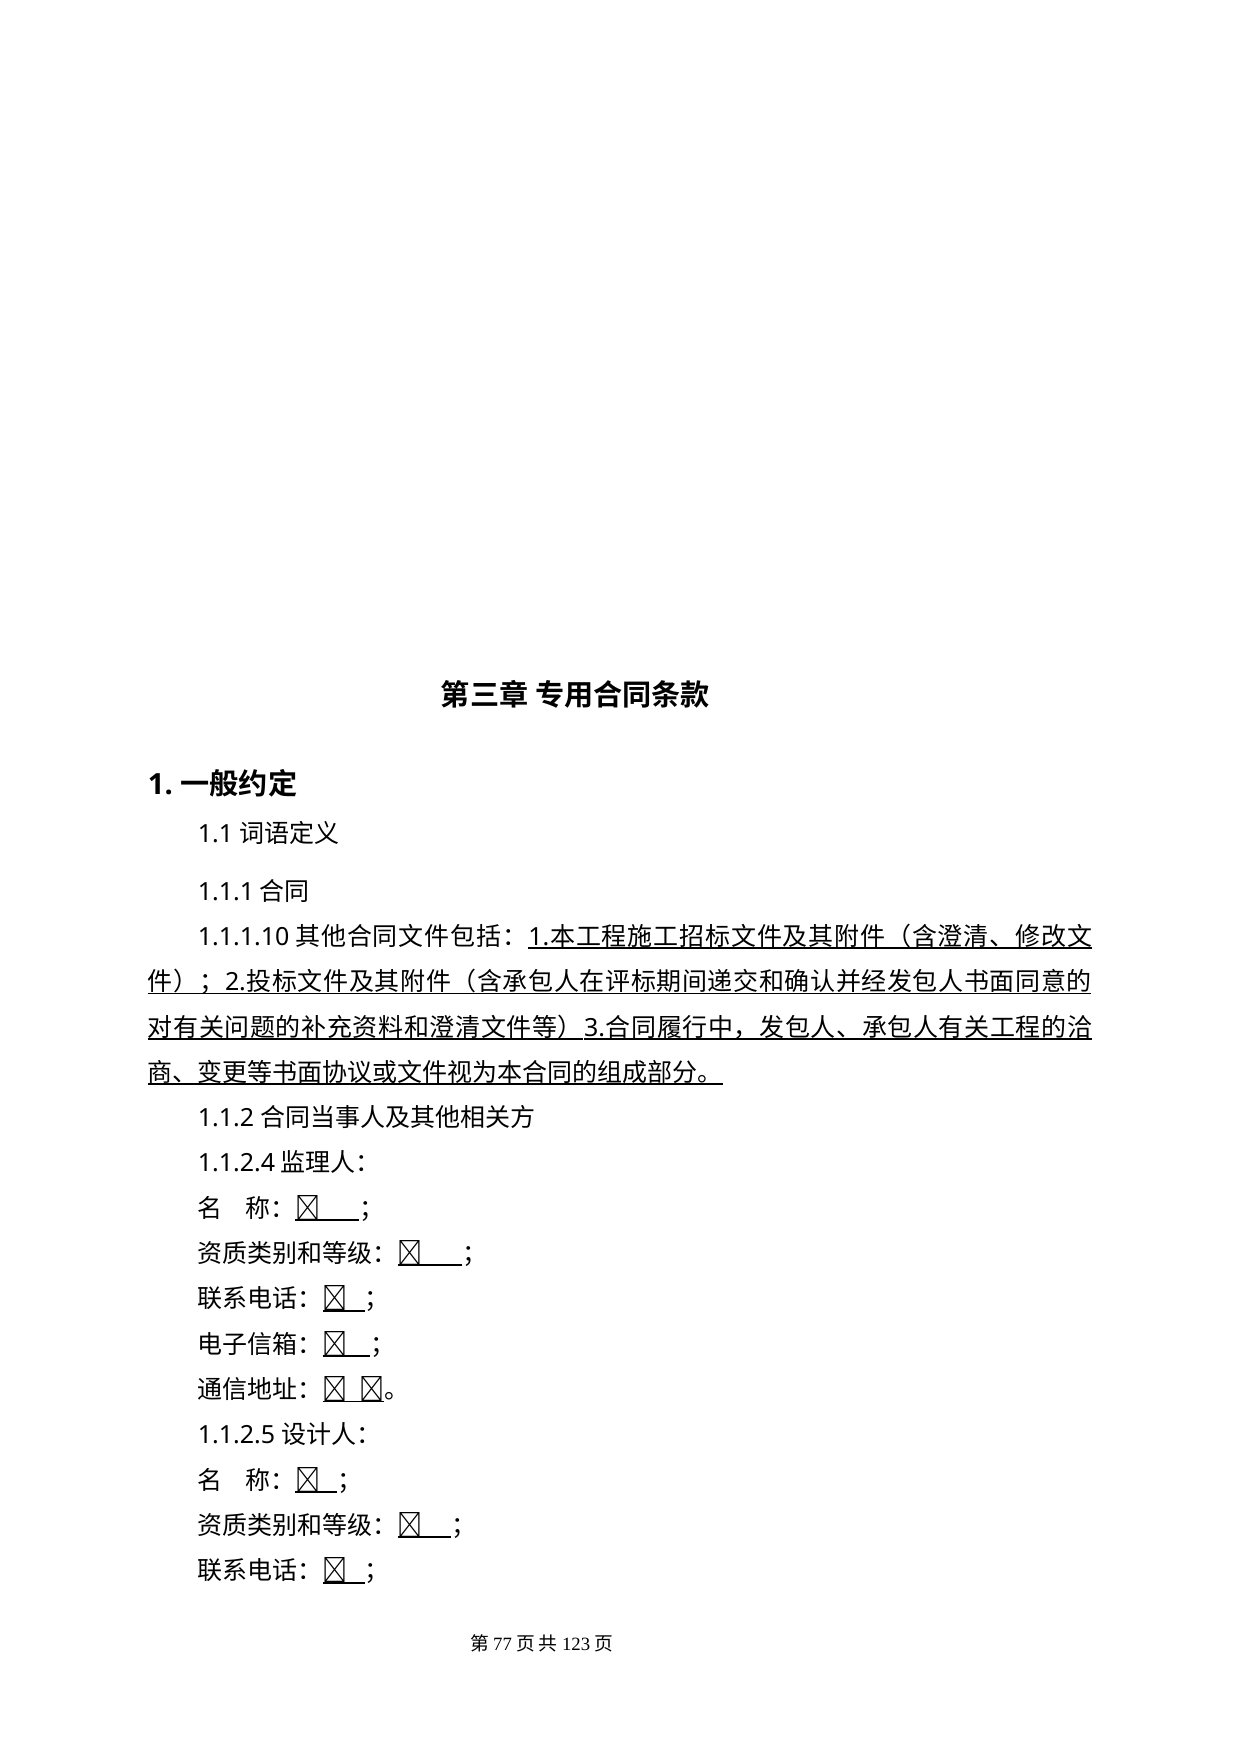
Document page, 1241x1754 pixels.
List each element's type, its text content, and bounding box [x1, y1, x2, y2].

text 1.1 词语定义 [148, 813, 1092, 849]
text 通信地址： 。 [148, 1369, 1092, 1406]
text 名 称： ； [148, 1460, 1092, 1496]
subtitle 1. 一般约定 [148, 760, 1092, 803]
text 联系电话： ； [148, 1551, 1092, 1587]
text 名 称： ； [148, 1188, 1092, 1224]
text 资质类别和等级： ； [148, 1505, 1092, 1542]
subtitle 第三章 专用合同条款 [148, 658, 1092, 714]
text 联系电话： ； [148, 1279, 1092, 1315]
text 电子信箱： ； [148, 1324, 1092, 1360]
text 1.1.2.4监理人： [148, 1143, 1092, 1179]
text 1.1.1.10其他合同文件包括：1.本工程施工招标文件及其附件（含澄清、修改文件）；2.投标文件及其附件（含承包人在评标期间递交和确认并经发包人书面同意的对有关问题的补充资料和澄清文件等）3.合同履行中，发包人、承包人有关工程的洽商、变更等书面协议或文件视为本合同的组成部分。 [148, 1039, 1092, 1088]
text 1.1.1.10其他合同文件包括：1.本工程施工招标文件及其附件（含澄清、修改文件）；2.投标文件及其附件（含承包人在评标期间递交和确认并经发包人书面同意的对有关问题的补充资料和澄清文件等）3.合同履行中，发包人、承包人有关工程的洽商、变更等书面协议或文件视为本合同的组成部分。 [148, 916, 1092, 1038]
text 1.1.1合同 [148, 871, 1092, 907]
text 1.1.2.5 设计人： [148, 1415, 1092, 1451]
text 资质类别和等级： ； [148, 1233, 1092, 1270]
text 1.1.2 合同当事人及其他相关方 [148, 1098, 1092, 1134]
